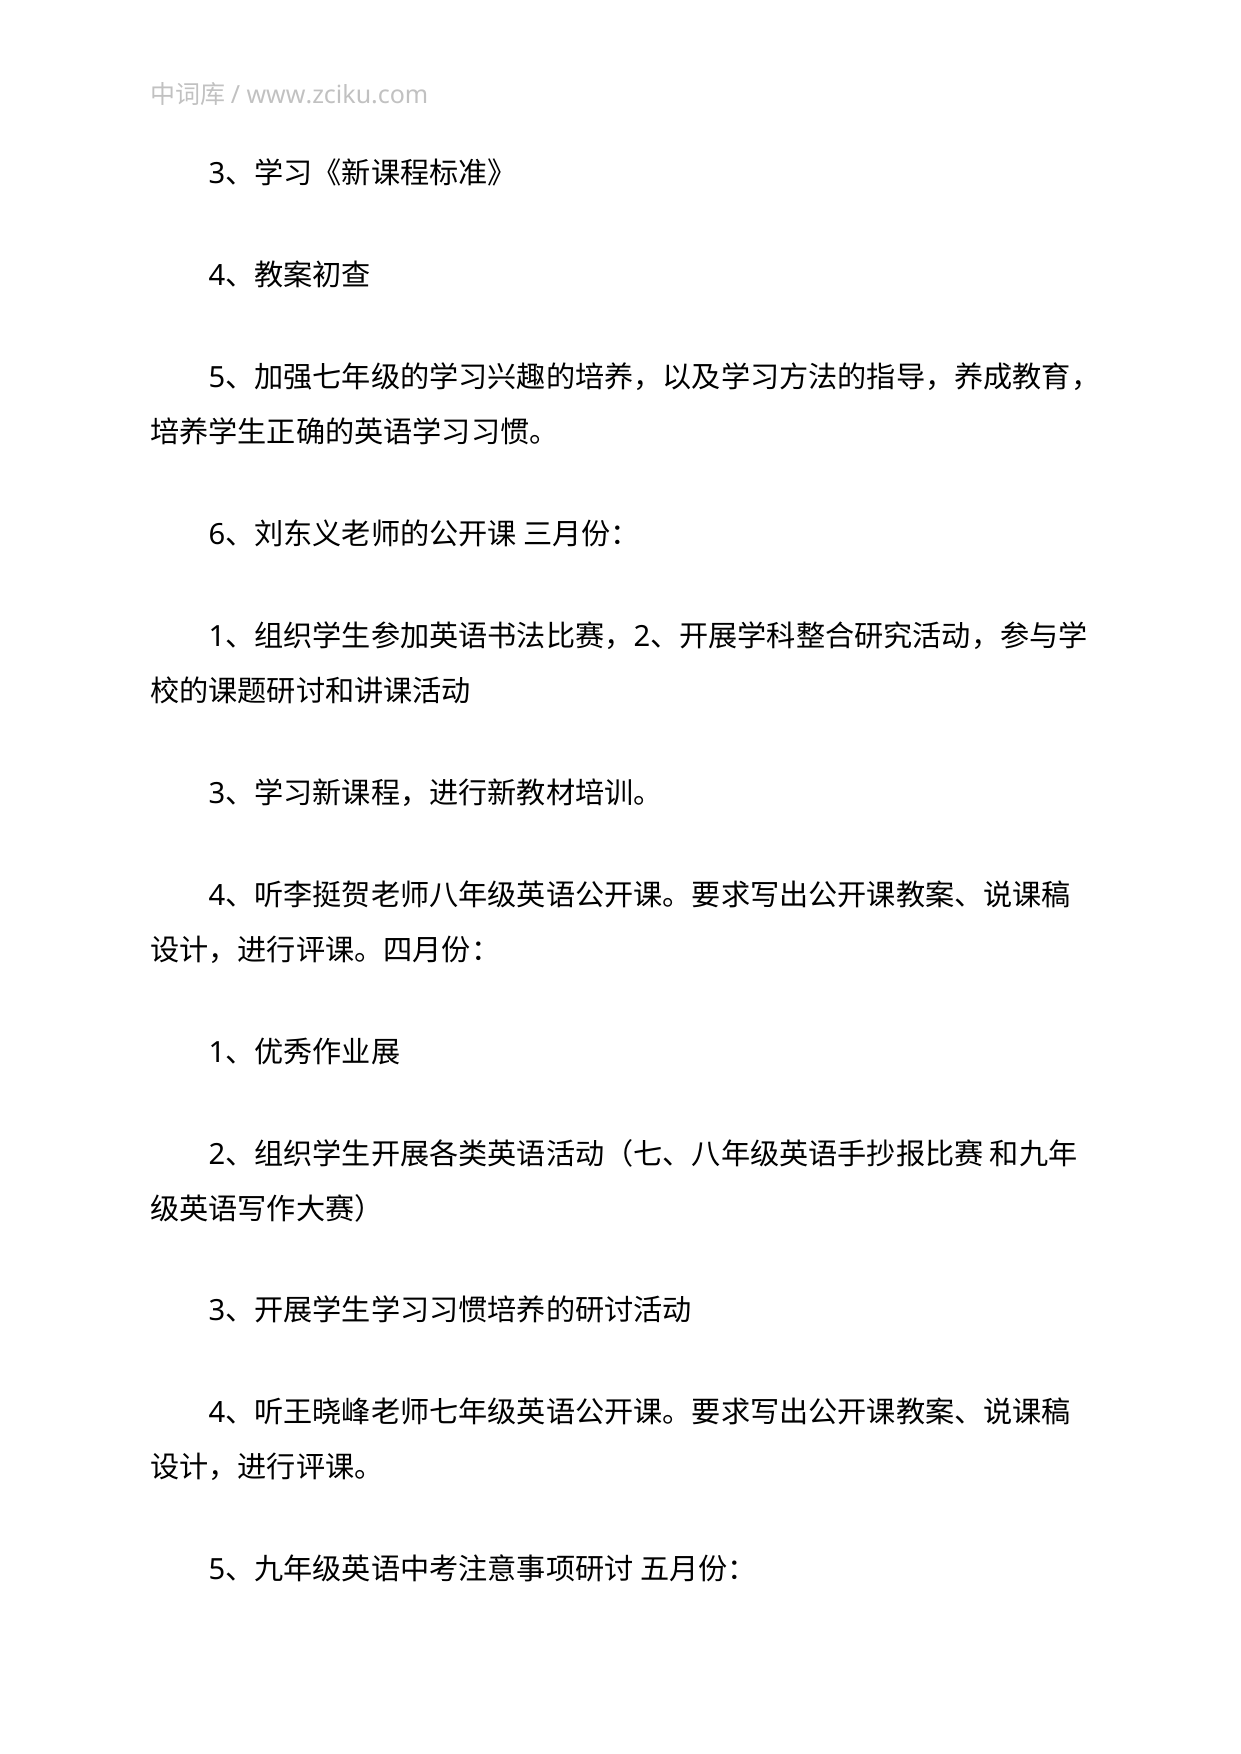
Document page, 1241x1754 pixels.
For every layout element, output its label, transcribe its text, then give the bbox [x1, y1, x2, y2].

text 1、优秀作业展 [150, 1028, 1090, 1071]
text 5、加强七年级的学习兴趣的培养，以及学习方法的指导，养成教育，培养学生正确的英语学习习惯。 [150, 354, 1090, 451]
text 5、九年级英语中考注意事项研讨 五月份： [150, 1546, 1090, 1588]
text 4、听李挺贺老师八年级英语公开课。要求写出公开课教案、说课稿设计，进行评课。四月份： [150, 871, 1090, 969]
text 4、教案初查 [150, 252, 1090, 294]
text 6、刘东义老师的公开课 三月份： [150, 511, 1090, 553]
text 3、学习《新课程标准》 [150, 150, 1090, 192]
text 3、开展学生学习习惯培养的研讨活动 [150, 1287, 1090, 1329]
text 4、听王晓峰老师七年级英语公开课。要求写出公开课教案、说课稿设计，进行评课。 [150, 1389, 1090, 1486]
text 1、组织学生参加英语书法比赛，2、开展学科整合研究活动，参与学校的课题研讨和讲课活动 [150, 613, 1090, 710]
text 3、学习新课程，进行新教材培训。 [150, 769, 1090, 812]
text 2、组织学生开展各类英语活动（七、八年级英语手抄报比赛 和九年级英语写作大赛） [150, 1130, 1090, 1227]
